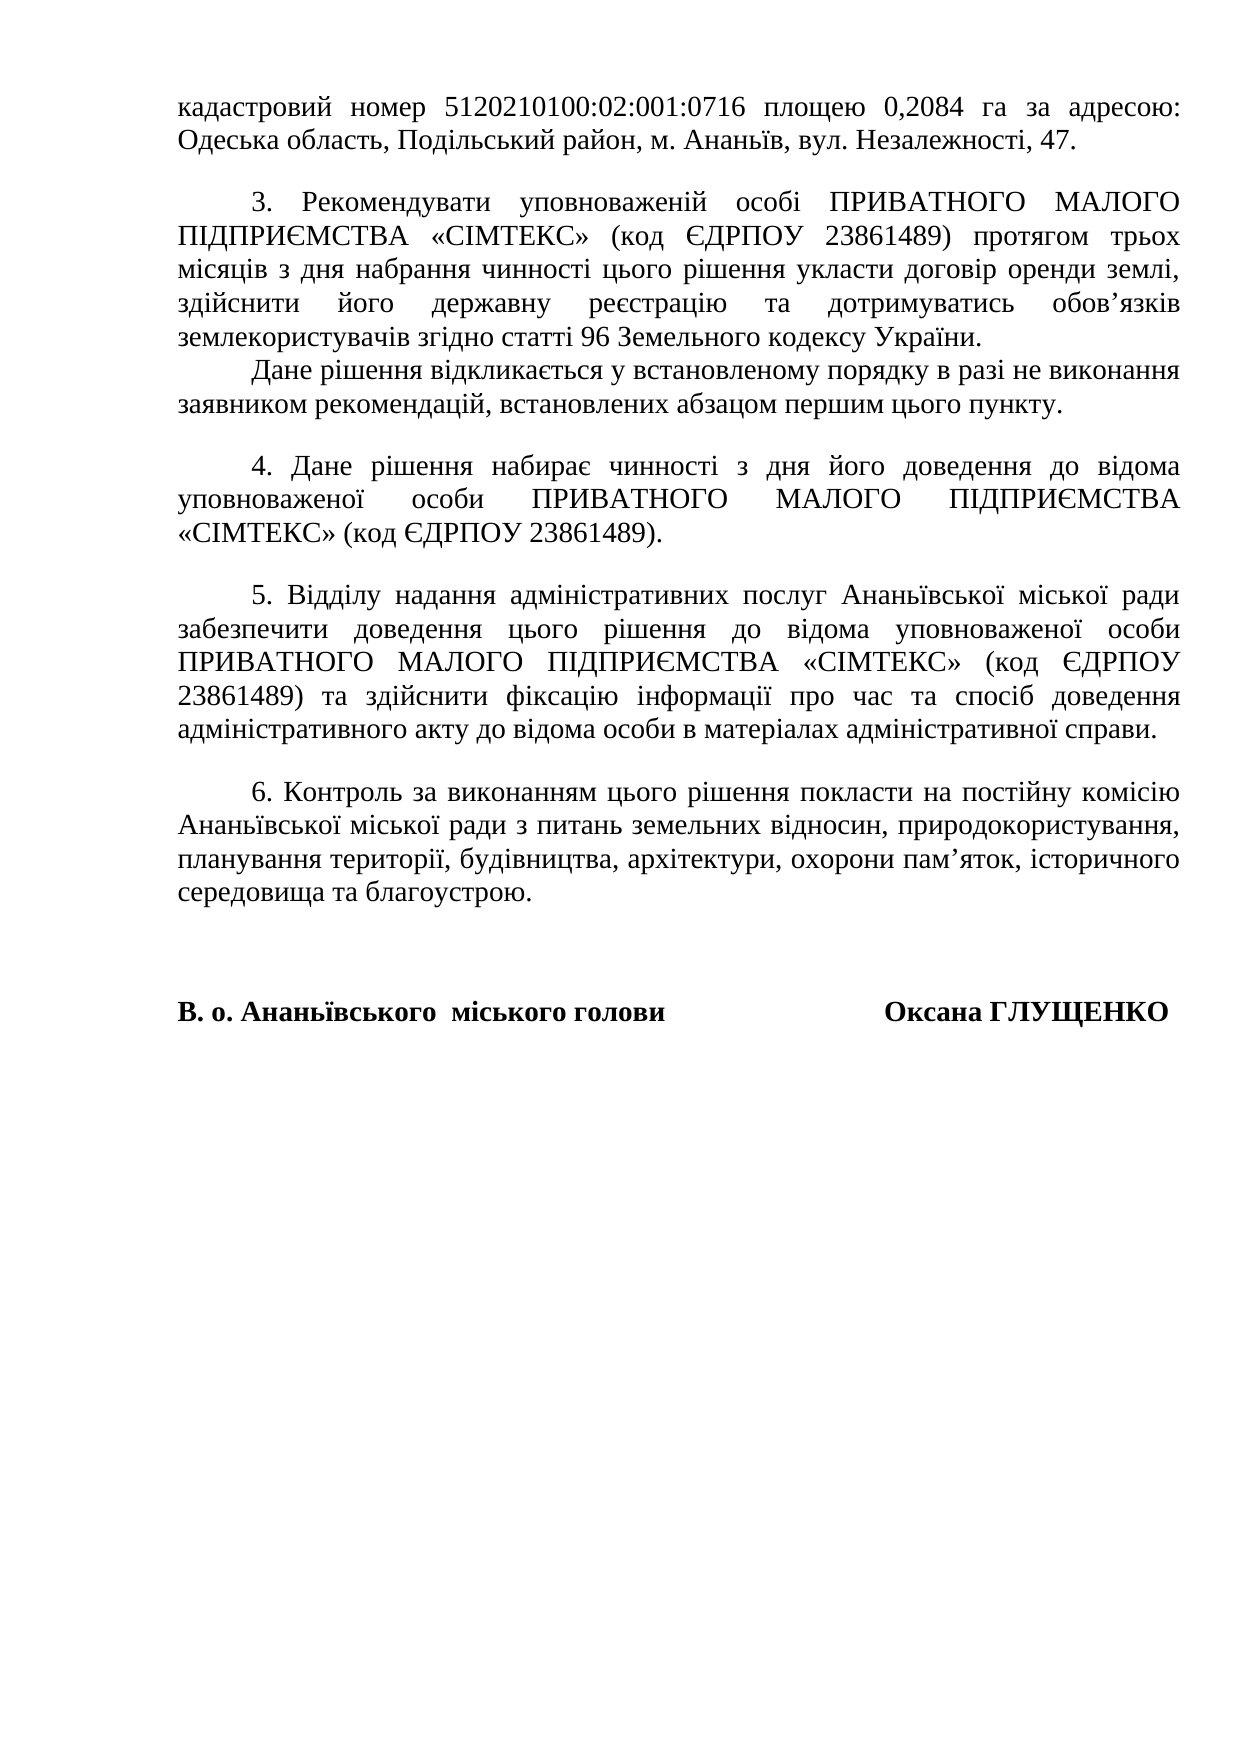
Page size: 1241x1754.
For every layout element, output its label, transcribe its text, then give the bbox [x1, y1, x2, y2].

text В. о. Ананьївського міського голови Оксана ГЛУЩЕНКО [177, 994, 1181, 1028]
text 4. Дане рішення набирає чинності з дня його доведення до відома уповноваженої особи ПРИВАТНОГО МАЛОГО ПІДПРИЄМСТВА «СІМТЕКС» (код ЄДРПОУ 23861489). [177, 448, 1181, 549]
text 3. Рекомендувати уповноваженій особі ПРИВАТНОГО МАЛОГО ПІДПРИЄМСТВА «СІМТЕКС» (код ЄДРПОУ 23861489) протягом трьох місяців з дня набрання чинності цього рішення укласти договір оренди землі, здійснити його державну реєстрацію та дотримуватись обов’язків землекористувачів згідно статті 96 Земельного кодексу України. [177, 184, 1181, 352]
text Дане рішення відкликається у встановленому порядку в разі не виконання заявником рекомендацій, встановлених абзацом першим цього пункту. [177, 352, 1181, 419]
text 6. Контроль за виконанням цього рішення покласти на постійну комісію Ананьївської міської ради з питань земельних відносин, природокористування, планування території, будівництва, архітектури, охорони пам’яток, історичного середовища та благоустрою. [177, 774, 1181, 908]
text 5. Відділу надання адміністративних послуг Ананьївської міської ради забезпечити доведення цього рішення до відома уповноваженої особи ПРИВАТНОГО МАЛОГО ПІДПРИЄМСТВА «СІМТЕКС» (код ЄДРПОУ 23861489) та здійснити фіксацію інформації про час та спосіб доведення адміністративного акту до відома особи в матеріалах адміністративної справи. [177, 577, 1181, 745]
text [177, 89, 1181, 156]
